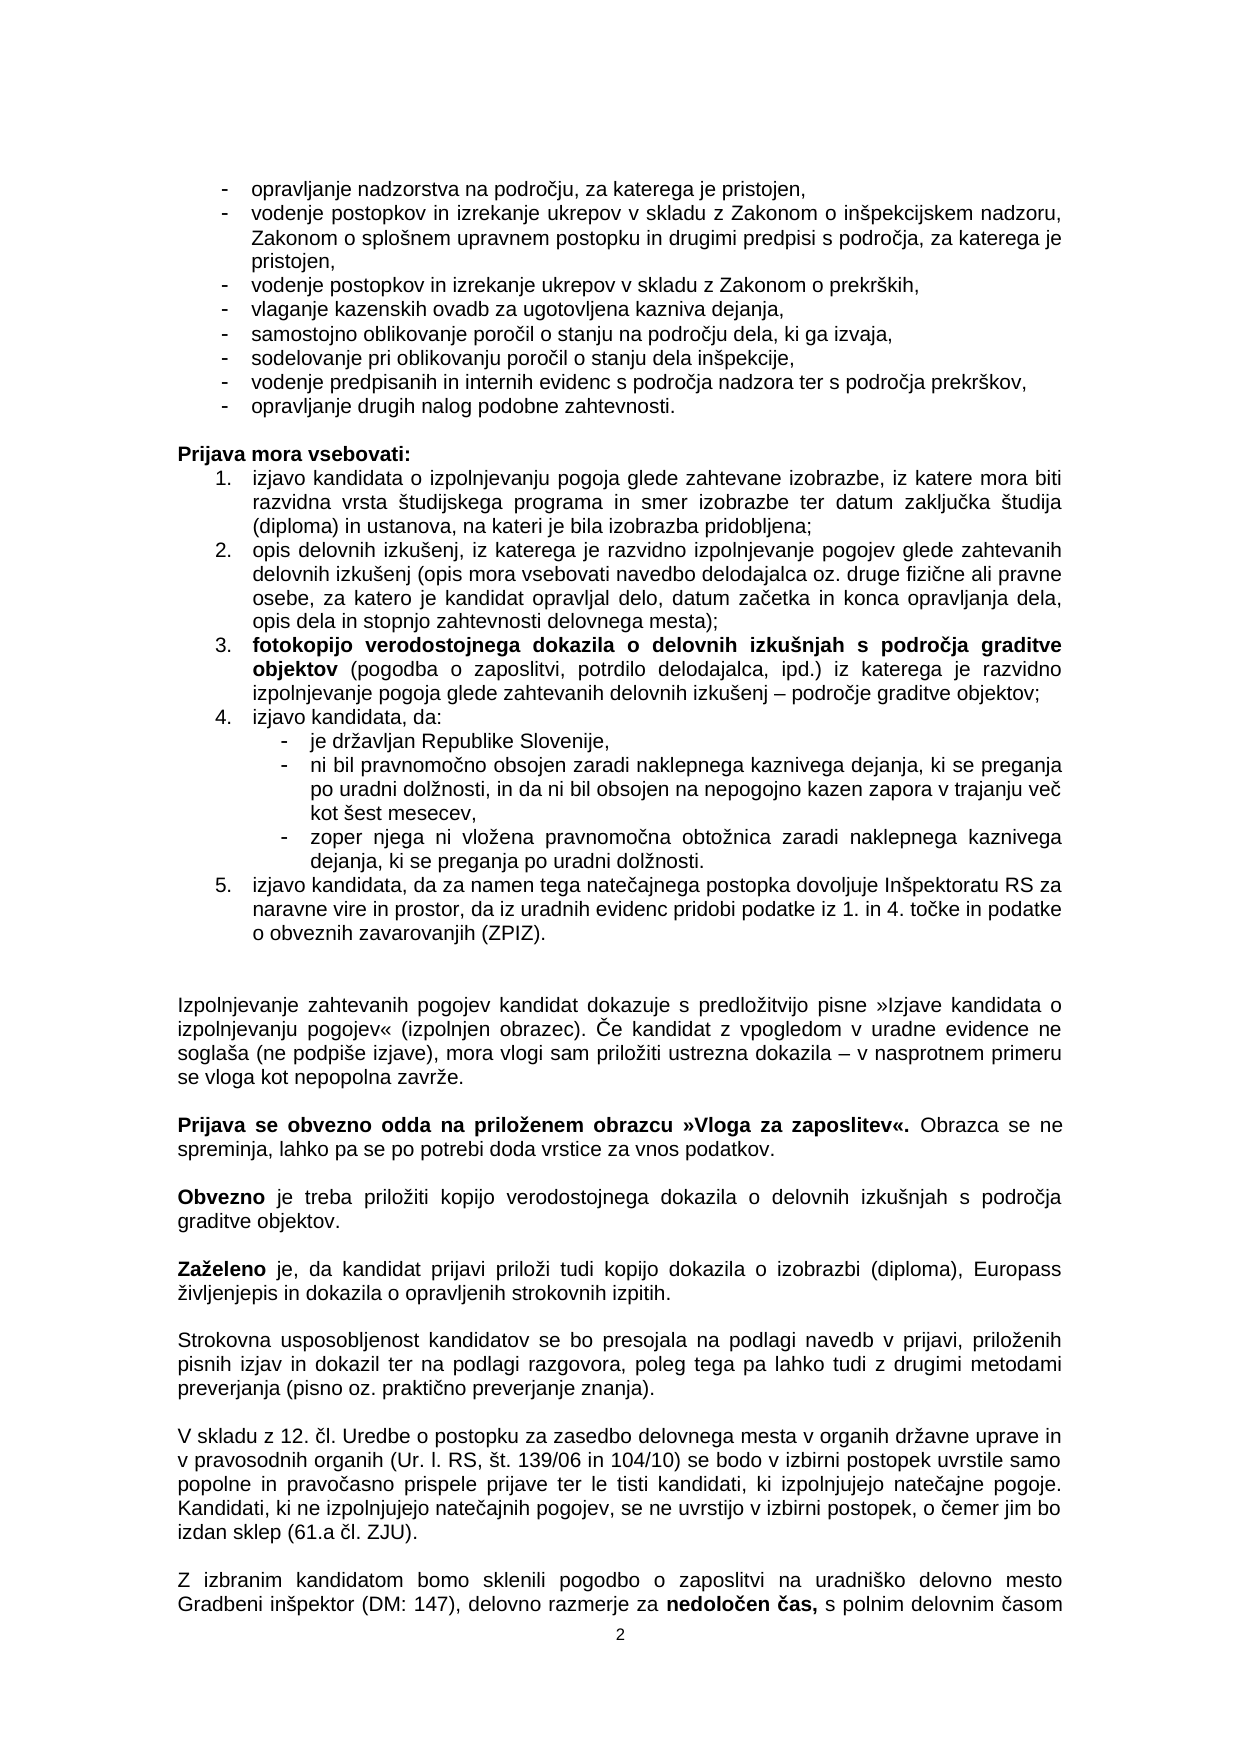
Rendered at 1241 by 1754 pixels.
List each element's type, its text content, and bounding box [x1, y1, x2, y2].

text Strokovna usposobljenost kandidatov se bo presojala na podlagi navedb v prijavi, priloženih pisnih izjav in dokazil ter na podlagi razgovora, poleg tega pa lahko tudi z drugimi metodami preverjanja (pisno oz. praktično preverjanje znanja). [177, 1328, 1063, 1400]
list ni bil pravnomočno obsojen zaradi naklepnega kaznivega dejanja, ki se preganja po uradni dolžnosti, in da ni bil obsojen na nepogojno kazen zapora v trajanju več kot šest mesecev, [281, 753, 1063, 825]
list samostojno oblikovanje poročil o stanju na področju dela, ki ga izvaja, [221, 321, 1063, 345]
list vodenje predpisanih in internih evidenc s področja nadzora ter s področja prekrškov, [221, 369, 1063, 393]
list fotokopijo verodostojnega dokazila o delovnih izkušnjah s področja graditve objektov (pogodba o zaposlitvi, potrdilo delodajalca, ipd.) iz katerega je razvidno izpolnjevanje pogoja glede zahtevanih delovnih izkušenj – področje graditve objektov; [215, 633, 1063, 705]
list izjavo kandidata, da: [215, 705, 1063, 729]
text V skladu z 12. čl. Uredbe o postopku za zasedbo delovnega mesta v organih državne uprave in v pravosodnih organih (Ur. l. RS, št. 139/06 in 104/10) se bodo v izbirni postopek uvrstile samo popolne in pravočasno prispele prijave ter le tisti kandidati, ki izpolnjujejo natečajne pogoje. Kandidati, ki ne izpolnjujejo natečajnih pogojev, se ne uvrstijo v izbirni postopek, o čemer jim bo izdan sklep (61.a čl. ZJU). [177, 1424, 1063, 1544]
list opis delovnih izkušenj, iz katerega je razvidno izpolnjevanje pogojev glede zahtevanih delovnih izkušenj (opis mora vsebovati navedbo delodajalca oz. druge fizične ali pravne osebe, za katero je kandidat opravljal delo, datum začetka in konca opravljanja dela, opis dela in stopnjo zahtevnosti delovnega mesta); [215, 537, 1063, 633]
list sodelovanje pri oblikovanju poročil o stanju dela inšpekcije, [221, 345, 1063, 369]
list zoper njega ni vložena pravnomočna obtožnica zaradi naklepnega kaznivega dejanja, ki se preganja po uradni dolžnosti. [281, 825, 1063, 873]
list je državljan Republike Slovenije, [281, 729, 1063, 753]
list vlaganje kazenskih ovadb za ugotovljena kazniva dejanja, [221, 297, 1063, 321]
list opravljanje nadzorstva na področju, za katerega je pristojen, [221, 177, 1063, 201]
list izjavo kandidata, da za namen tega natečajnega postopka dovoljuje Inšpektoratu RS za naravne vire in prostor, da iz uradnih evidenc pridobi podatke iz 1. in 4. točke in podatke o obveznih zavarovanjih (ZPIZ). [215, 873, 1063, 945]
text Prijava se obvezno odda na priloženem obrazcu »Vloga za zaposlitev«. Obrazca se ne spreminja, lahko pa se po potrebi doda vrstice za vnos podatkov. [177, 1113, 1063, 1161]
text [177, 1568, 1063, 1616]
list vodenje postopkov in izrekanje ukrepov v skladu z Zakonom o prekrških, [221, 273, 1063, 297]
text Izpolnjevanje zahtevanih pogojev kandidat dokazuje s predložitvijo pisne »Izjave kandidata o izpolnjevanju pogojev« (izpolnjen obrazec). Če kandidat z vpogledom v uradne evidence ne soglaša (ne podpiše izjave), mora vlogi sam priložiti ustrezna dokazila – v nasprotnem primeru se vloga kot nepopolna zavrže. [177, 993, 1063, 1089]
list opravljanje drugih nalog podobne zahtevnosti. [221, 393, 1063, 418]
text Zaželeno je, da kandidat prijavi priloži tudi kopijo dokazila o izobrazbi (diploma), Europass življenjepis in dokazila o opravljenih strokovnih izpitih. [177, 1256, 1063, 1304]
text Obvezno je treba priložiti kopijo verodostojnega dokazila o delovnih izkušnjah s področja graditve objektov. [177, 1184, 1063, 1232]
list vodenje postopkov in izrekanje ukrepov v skladu z Zakonom o inšpekcijskem nadzoru, Zakonom o splošnem upravnem postopku in drugimi predpisi s področja, za katerega je pristojen, [221, 201, 1063, 273]
list izjavo kandidata o izpolnjevanju pogoja glede zahtevane izobrazbe, iz katere mora biti razvidna vrsta študijskega programa in smer izobrazbe ter datum zaključka študija (diploma) in ustanova, na kateri je bila izobrazba pridobljena; [215, 466, 1063, 537]
text Prijava mora vsebovati: [177, 442, 1063, 466]
